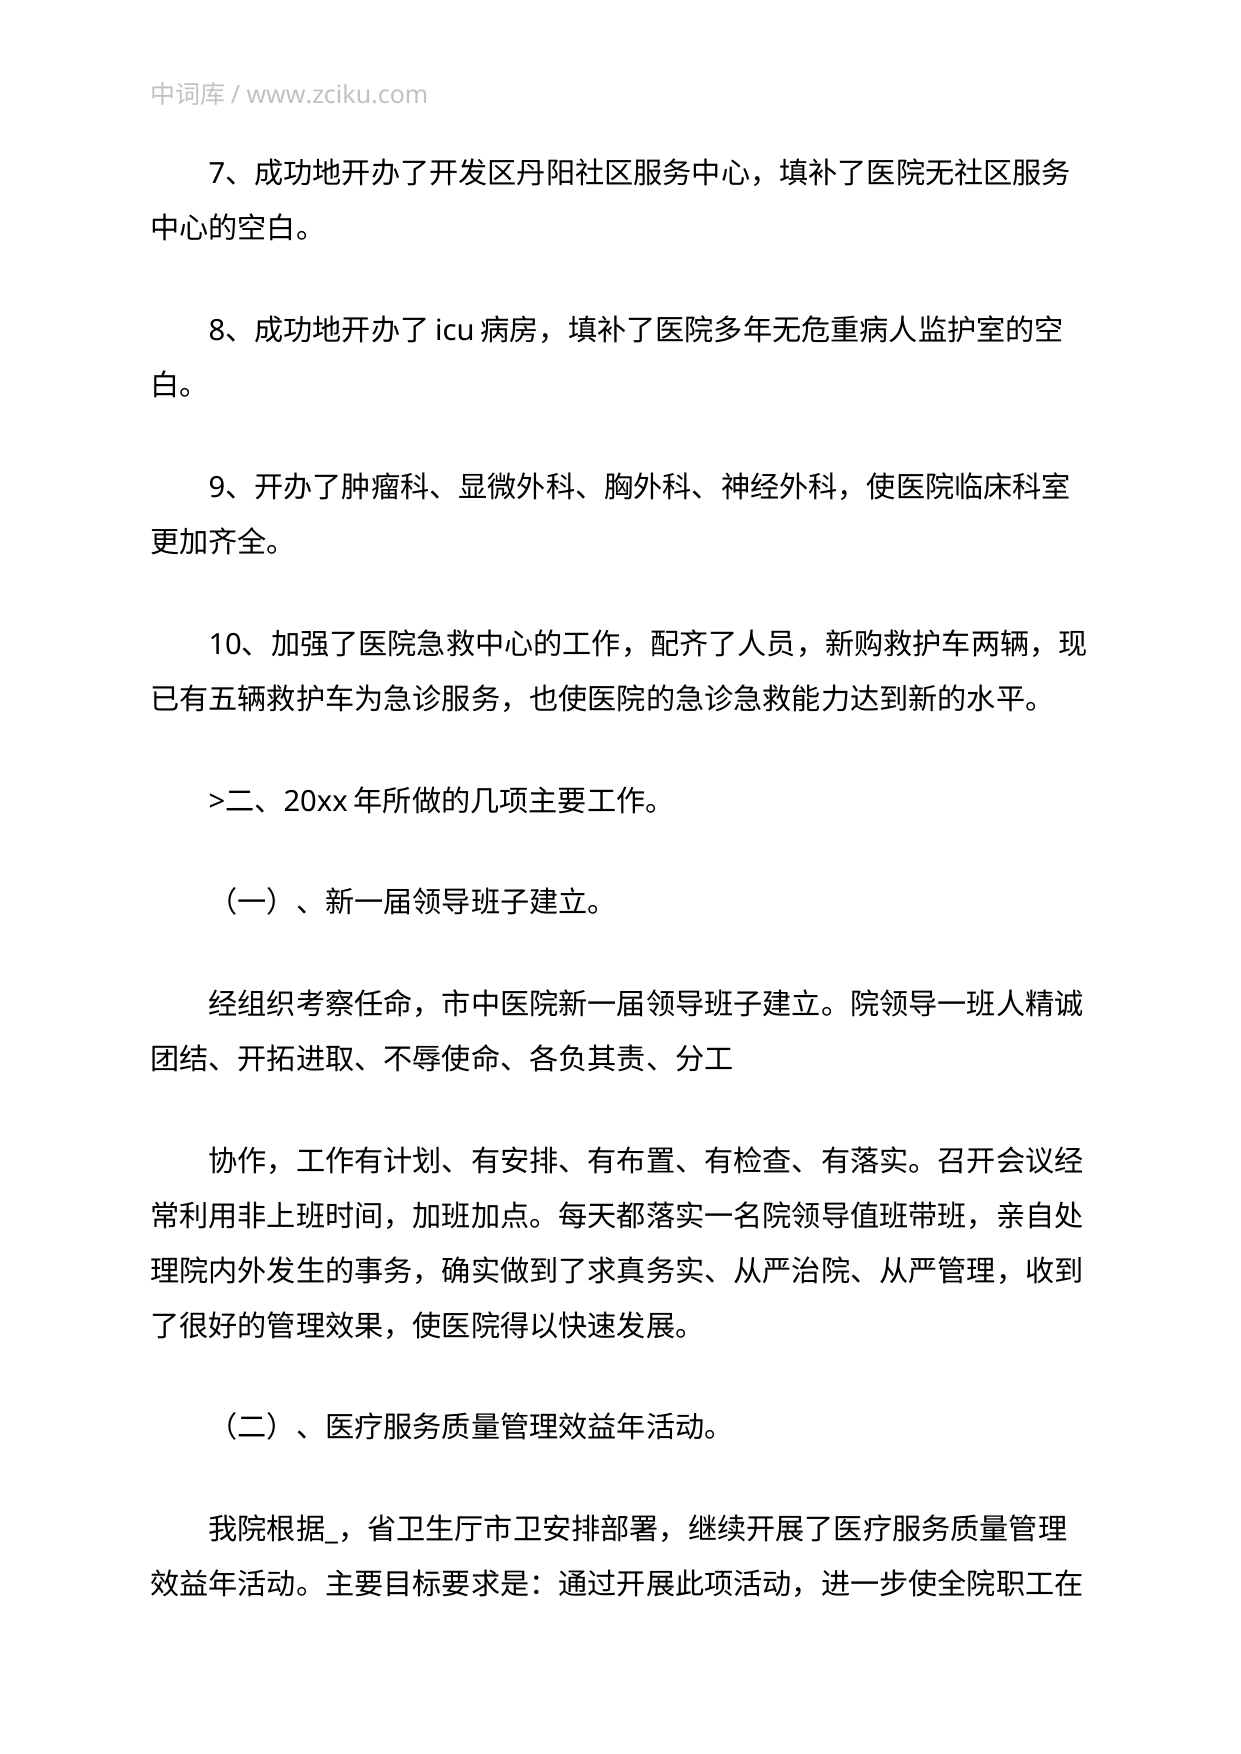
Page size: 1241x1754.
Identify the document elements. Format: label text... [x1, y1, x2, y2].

text （二）、医疗服务质量管理效益年活动。 [150, 1404, 1090, 1446]
text 9、开办了肿瘤科、显微外科、胸外科、神经外科，使医院临床科室更加齐全。 [150, 463, 1090, 561]
text 10、加强了医院急救中心的工作，配齐了人员，新购救护车两辆，现已有五辆救护车为急诊服务，也使医院的急诊急救能力达到新的水平。 [150, 620, 1090, 718]
text 经组织考察任命，市中医院新一届领导班子建立。院领导一班人精诚团结、开拓进取、不辱使命、各负其责、分工 [150, 981, 1090, 1078]
text >二、20xx年所做的几项主要工作。 [150, 777, 1090, 819]
text 协作，工作有计划、有安排、有布置、有检查、有落实。召开会议经常利用非上班时间，加班加点。每天都落实一名院领导值班带班，亲自处理院内外发生的事务，确实做到了求真务实、从严治院、从严管理，收到了很好的管理效果，使医院得以快速发展。 [150, 1137, 1090, 1344]
text 8、成功地开办了icu病房，填补了医院多年无危重病人监护室的空白。 [150, 307, 1090, 404]
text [150, 1506, 1090, 1603]
text 7、成功地开办了开发区丹阳社区服务中心，填补了医院无社区服务中心的空白。 [150, 150, 1090, 247]
text （一）、新一届领导班子建立。 [150, 879, 1090, 921]
